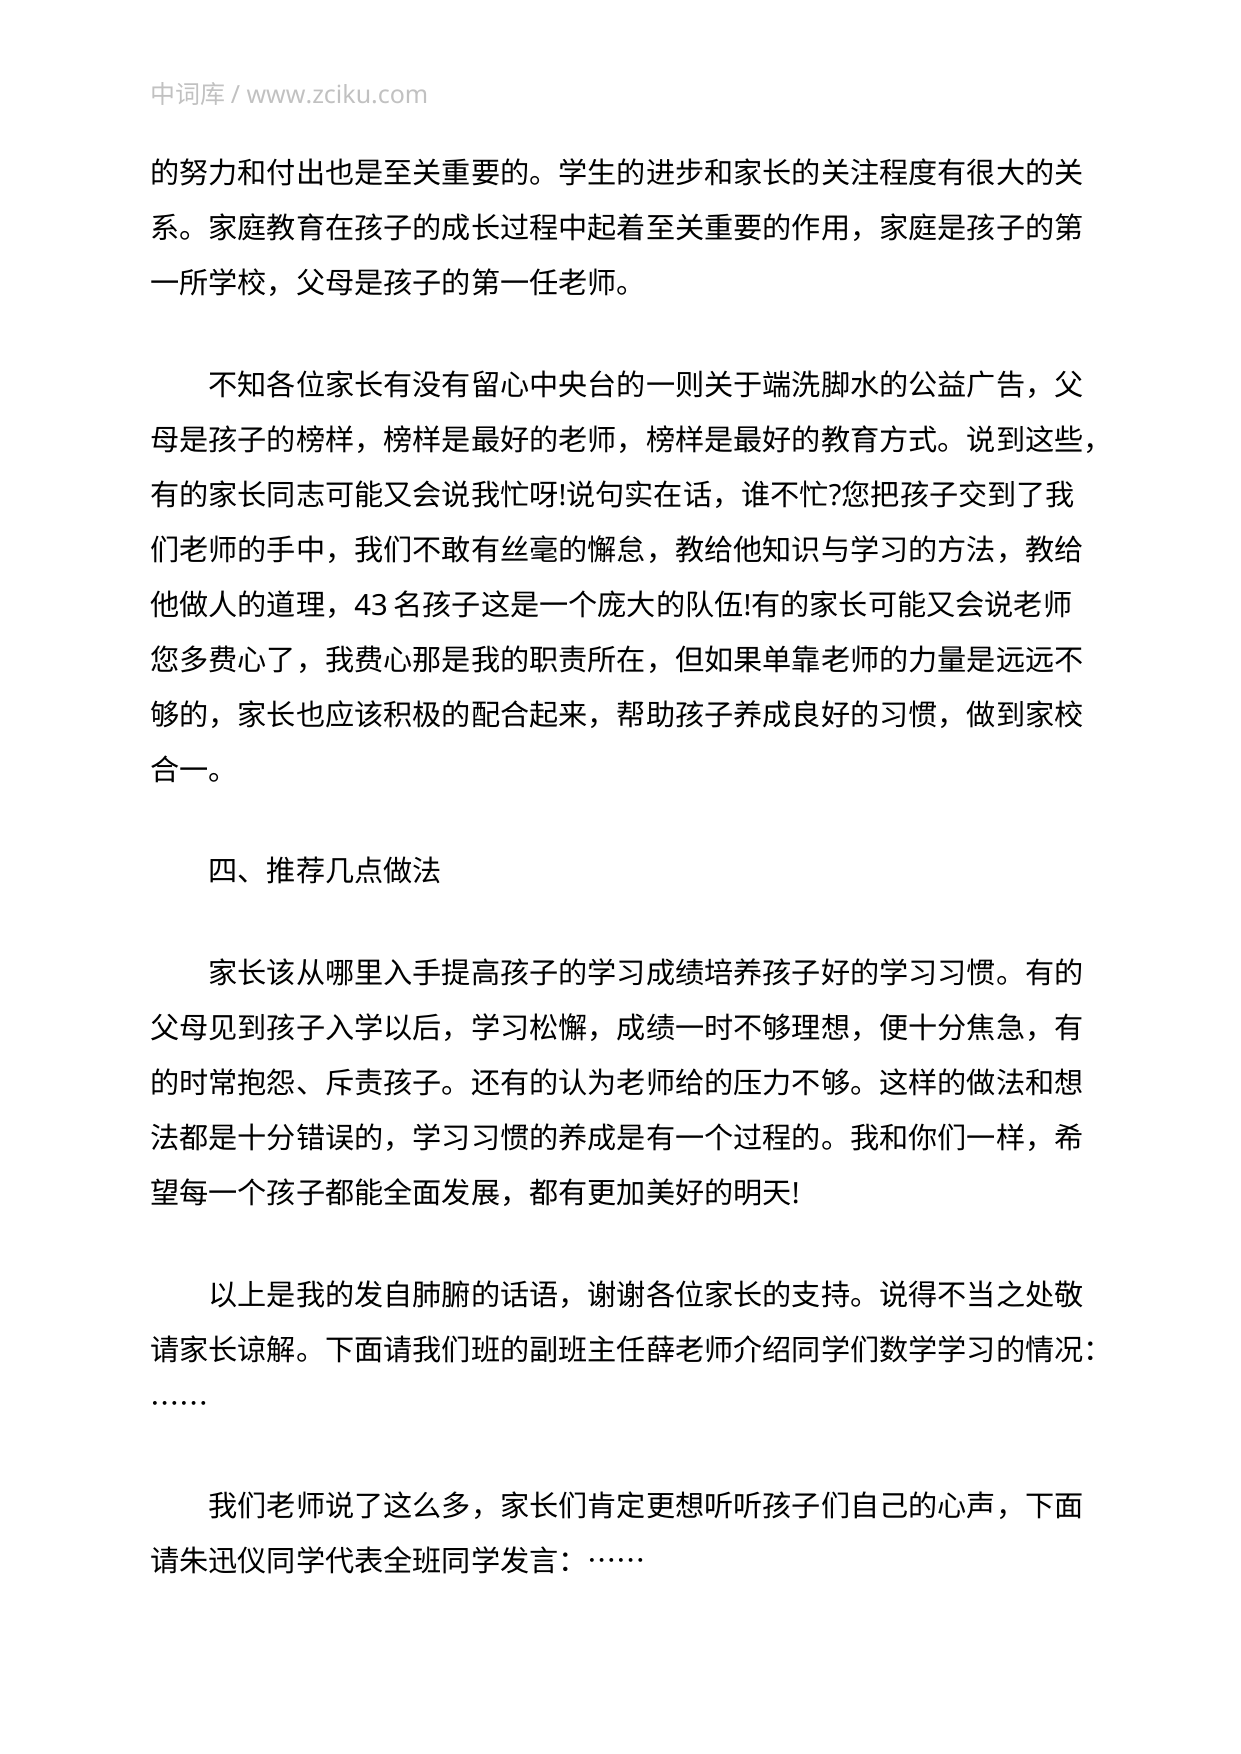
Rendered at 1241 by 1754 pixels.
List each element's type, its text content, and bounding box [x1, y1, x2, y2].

text 四、推荐几点做法 [150, 848, 1090, 890]
text 我们老师说了这么多，家长们肯定更想听听孩子们自己的心声，下面请朱迅仪同学代表全班同学发言：…… [150, 1483, 1090, 1580]
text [150, 150, 1090, 302]
text 不知各位家长有没有留心中央台的一则关于端洗脚水的公益广告，父母是孩子的榜样，榜样是最好的老师，榜样是最好的教育方式。说到这些，有的家长同志可能又会说我忙呀!说句实在话，谁不忙?您把孩子交到了我们老师的手中，我们不敢有丝毫的懈怠，教给他知识与学习的方法，教给他做人的道理，43名孩子这是一个庞大的队伍!有的家长可能又会说老师您多费心了，我费心那是我的职责所在，但如果单靠老师的力量是远远不够的，家长也应该积极的配合起来，帮助孩子养成良好的习惯，做到家校合一。 [150, 362, 1090, 788]
text 家长该从哪里入手提高孩子的学习成绩培养孩子好的学习习惯。有的父母见到孩子入学以后，学习松懈，成绩一时不够理想，便十分焦急，有的时常抱怨、斥责孩子。还有的认为老师给的压力不够。这样的做法和想法都是十分错误的，学习习惯的养成是有一个过程的。我和你们一样，希望每一个孩子都能全面发展，都有更加美好的明天! [150, 949, 1090, 1212]
text 以上是我的发自肺腑的话语，谢谢各位家长的支持。说得不当之处敬请家长谅解。下面请我们班的副班主任薛老师介绍同学们数学学习的情况：…… [150, 1271, 1090, 1423]
